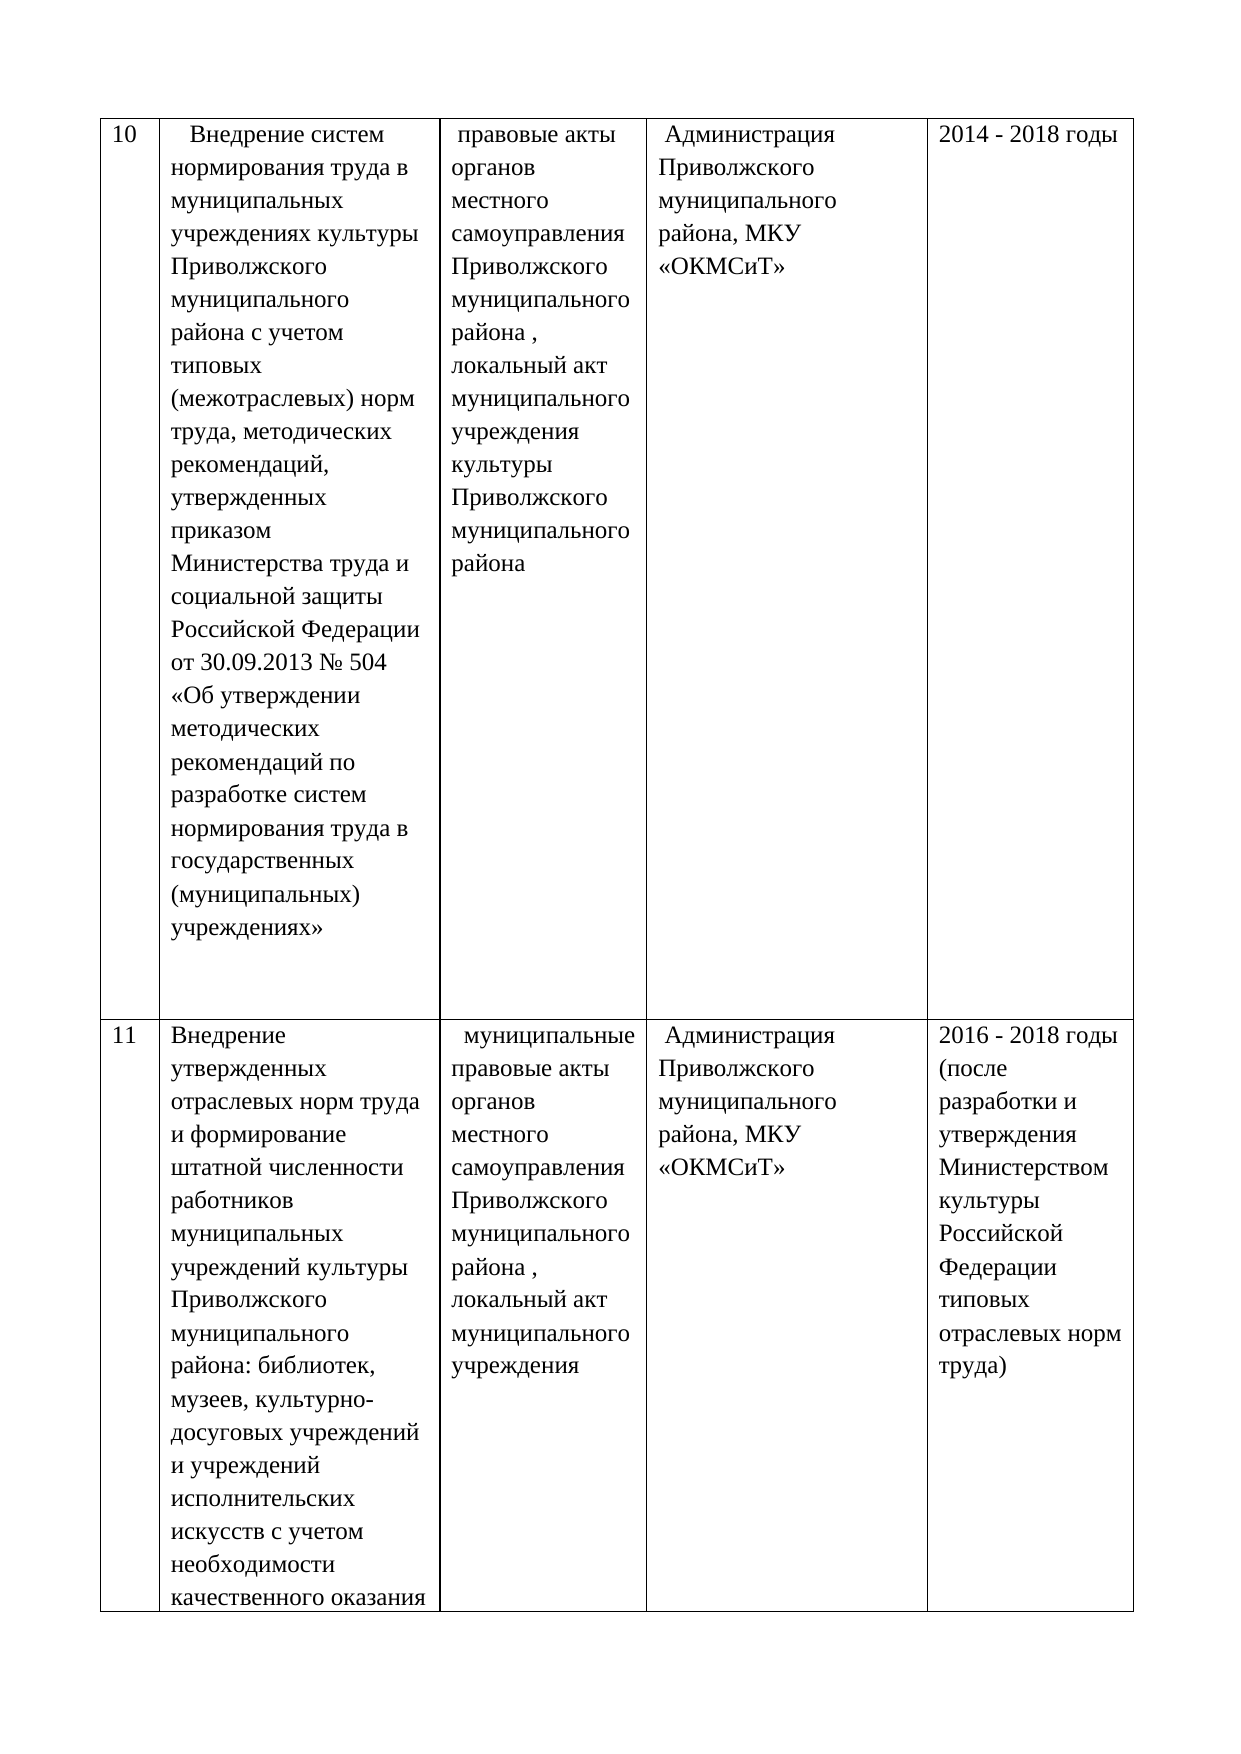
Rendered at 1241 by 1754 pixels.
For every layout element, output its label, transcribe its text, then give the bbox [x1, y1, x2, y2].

table_cell 11 [101, 1020, 159, 1611]
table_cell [441, 1020, 646, 1611]
table_cell Администрация Приволжского муниципального района, МКУ «ОКМСиТ» [647, 119, 927, 1019]
table_cell правовые акты органов местного самоуправления Приволжского муниципального района , локальный акт муниципального учреждения культуры Приволжского муниципального района [441, 119, 646, 1019]
table_cell 2014 - 2018 годы [928, 119, 1133, 1019]
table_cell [160, 1020, 439, 1611]
table_cell 10 [101, 119, 159, 1019]
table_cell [647, 1020, 927, 1611]
table_cell Внедрение систем нормирования труда в муниципальных учреждениях культуры Приволжского муниципального района с учетом типовых (межотраслевых) норм труда, методических рекомендаций, утвержденных приказом Министерства труда и социальной защиты Российской Федерации от 30.09.2013 № 504 «Об утверждении методических рекомендаций по разработке систем нормирования труда в государственных (муниципальных) учреждениях» [160, 119, 439, 1019]
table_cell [928, 1020, 1133, 1611]
